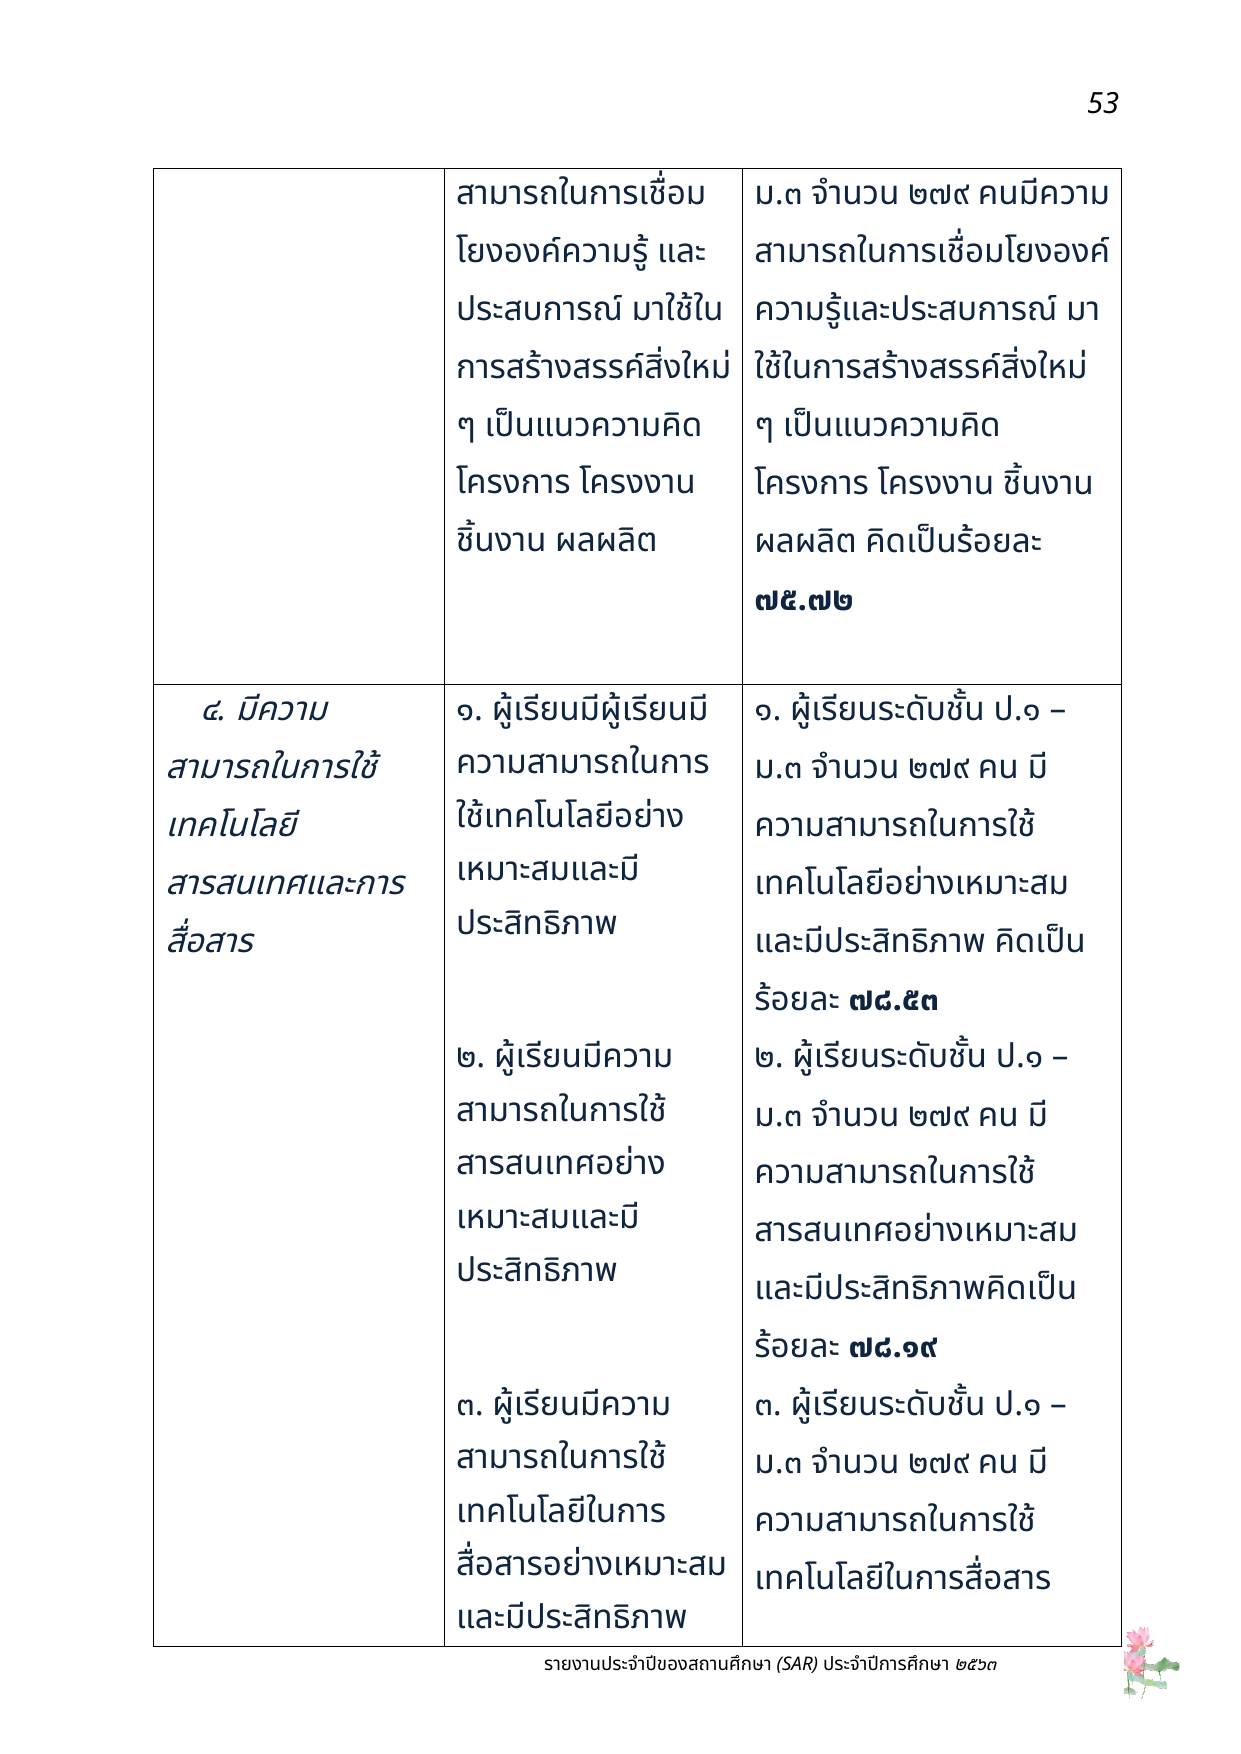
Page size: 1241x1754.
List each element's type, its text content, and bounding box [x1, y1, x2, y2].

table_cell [743, 1379, 1121, 1646]
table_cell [445, 1379, 742, 1646]
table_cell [445, 169, 742, 684]
table_cell ๑. ผู้เรียนระดับชั้น ป.๑ – ม.๓ จำนวน ๒๗๙ คน มีความสามารถในการใช้เทคโนโลยีอย่างเหมาะสมและมีประสิทธิภาพ คิดเป็นร้อยละ ๗๘.๕๓ [743, 685, 1121, 1031]
table_cell ๒. ผู้เรียนระดับชั้น ป.๑ – ม.๓ จำนวน ๒๗๙ คน มีความสามารถในการใช้สารสนเทศอย่างเหมาะสมและมีประสิทธิภาพคิดเป็นร้อยละ ๗๘.๑๙ [743, 1031, 1121, 1378]
table_cell ๒. ผู้เรียนมีความสามารถในการใช้สารสนเทศอย่างเหมาะสมและมีประสิทธิภาพ [445, 1031, 742, 1378]
picture [1123, 1614, 1209, 1699]
table_cell ๑. ผู้เรียนมีผู้เรียนมีความสามารถในการใช้เทคโนโลยีอย่างเหมาะสมและมีประสิทธิภาพ [445, 685, 742, 1031]
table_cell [743, 169, 1121, 684]
table_cell ๔. มีความสามารถในการใช้เทคโนโลยี สารสนเทศและการสื่อสาร [154, 685, 444, 1646]
